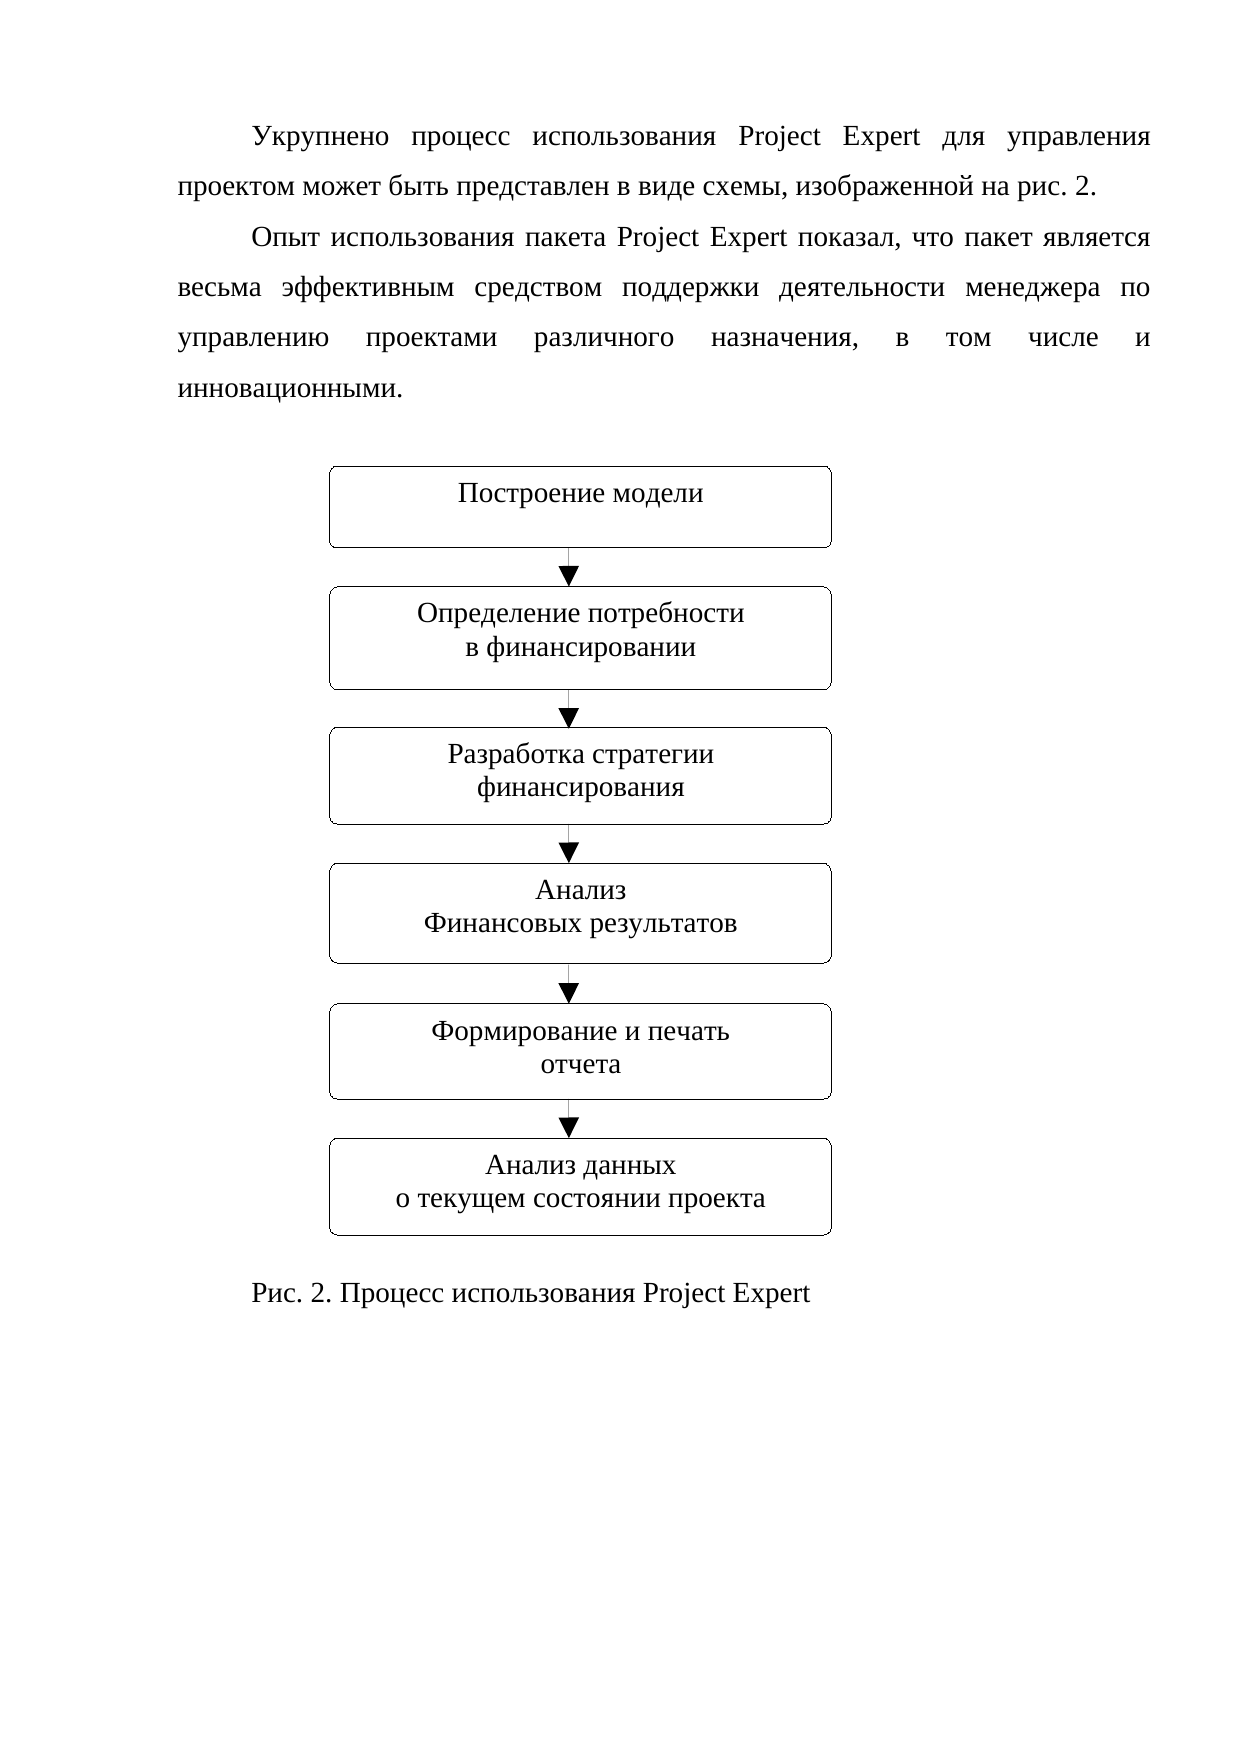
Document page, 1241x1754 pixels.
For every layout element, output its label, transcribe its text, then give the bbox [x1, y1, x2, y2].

text Укрупнено процесс использования Project Expert для управления проектом может быть представлен в виде схемы, изображенной на рис. 2. [177, 118, 1152, 202]
text Опыт использования пакета Project Expert показал, что пакет является весьма эффективным средством поддержки деятельности менеджера по управлению проектами различного назначения, в том числе и инновационными. [177, 219, 1152, 403]
text Рис. 2. Процесс использования Project Expert [177, 1275, 1152, 1309]
